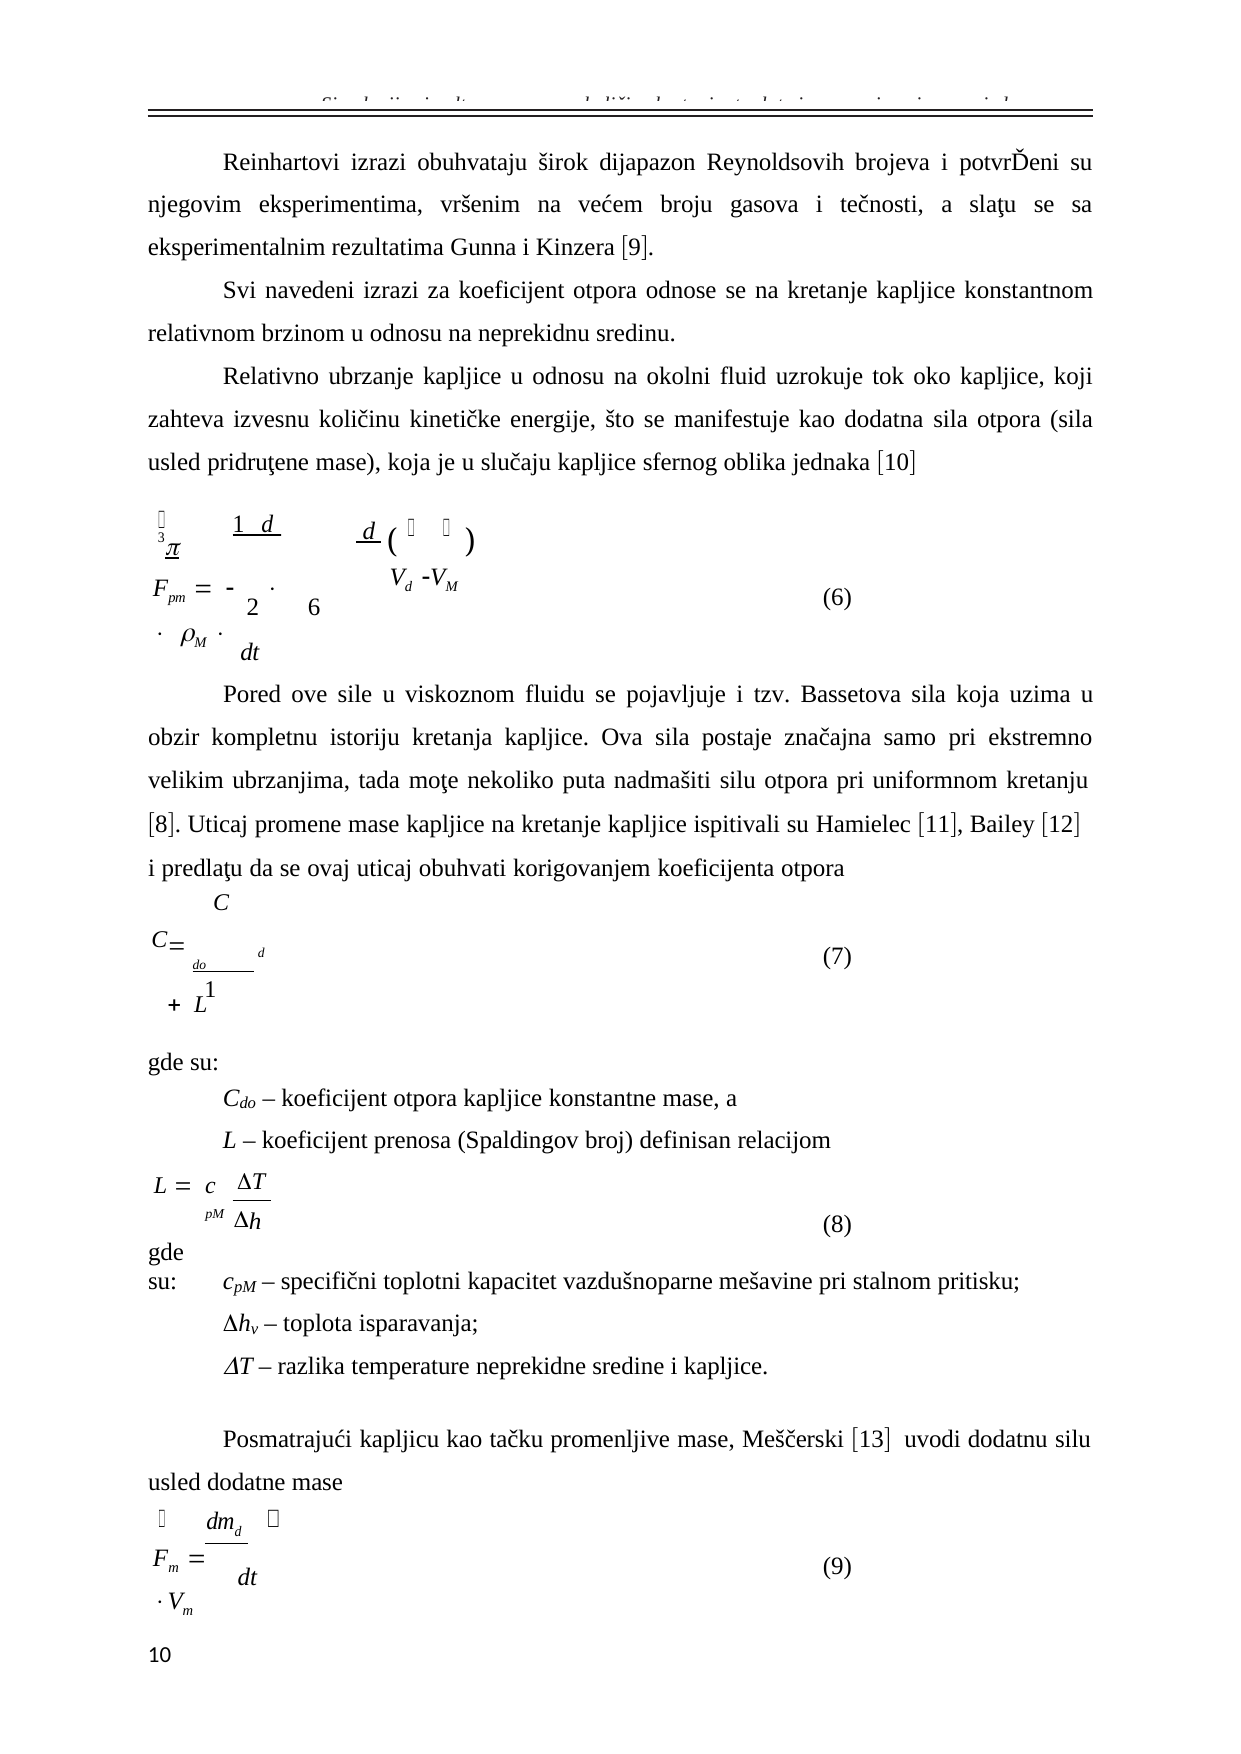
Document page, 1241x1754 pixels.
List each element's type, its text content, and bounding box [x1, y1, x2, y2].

text  dmd  [158, 1510, 1105, 1531]
text C [213, 897, 1105, 914]
text cpM – specifični toplotni kapacitet vazdušnoparne mešavine pri stalnom pritisku; [223, 1266, 1105, 1296]
text 8. Uticaj promene mase kapljice na kretanje kapljice ispitivali su Hamielec 11, Bailey 12 [148, 809, 1105, 838]
text T [237, 1167, 1105, 1195]
text (9) [823, 1551, 1105, 1579]
text gde su: [148, 1047, 219, 1075]
text gde su: [148, 1237, 219, 1295]
text Fpm 2 6 M dt [153, 560, 377, 650]
text L c [153, 1178, 219, 1197]
text d     [356, 521, 1105, 544]
text Pored ove sile u viskoznom fluidu se pojavljuje i tzv. Bassetova sila koja uzima u obzir kompletnu istoriju kretanja kapljice. Ova sila postaje značajna samo pri ekstremno velikim ubrzanjima, tada moţe nekoliko puta nadmašiti silu otpora pri uniformnom kretanju [148, 679, 1093, 794]
text Relativno ubrzanje kapljice u odnosu na okolni fluid uzrokuje tok oko kapljice, koji zahteva izvesnu količinu kinetičke energije, što se manifestuje kao dodatna sila otpora (sila usled pridruţene mase), koja je u slučaju kapljice sfernog oblika jednaka 10 [148, 361, 1093, 476]
text  1 d 3 [158, 514, 296, 560]
text (8) [823, 1209, 1105, 1237]
text (6) [823, 582, 1105, 611]
text pM h [205, 1197, 267, 1224]
text C do d 1 L [151, 918, 254, 1018]
text Reinhartovi izrazi obuhvataju širok dijapazon Reynoldsovih brojeva i potvrĎeni su njegovim eksperimentima, vršenim na većem broju gasova i tečnosti, a slaţu se sa eksperimentalnim rezultatima Gunna i Kinzera 9. [148, 147, 1093, 261]
text L – koeficijent prenosa (Spaldingov broj) definisan relacijom [223, 1125, 1105, 1154]
text hv – toplota isparavanja; [223, 1308, 1105, 1338]
text (7) [823, 941, 1105, 970]
text Fm dt Vm [153, 1531, 281, 1618]
text Posmatrajući kapljicu kao tačku promenljive mase, Meščerski 13uvodi dodatnu silu usled dodatne mase [148, 1424, 1093, 1496]
text T – razlika temperature neprekidne sredine i kapljice. [223, 1351, 1105, 1380]
text Svi navedeni izrazi za koeficijent otpora odnose se na kretanje kapljice konstantnom relativnom brzinom u odnosu na neprekidnu sredinu. [148, 275, 1093, 347]
text Cdo – koeficijent otpora kapljice konstantne mase, a [223, 1083, 1105, 1112]
text Vd VM [389, 560, 461, 592]
text i predlaţu da se ovaj uticaj obuhvati korigovanjem koeficijenta otpora [148, 853, 1105, 882]
